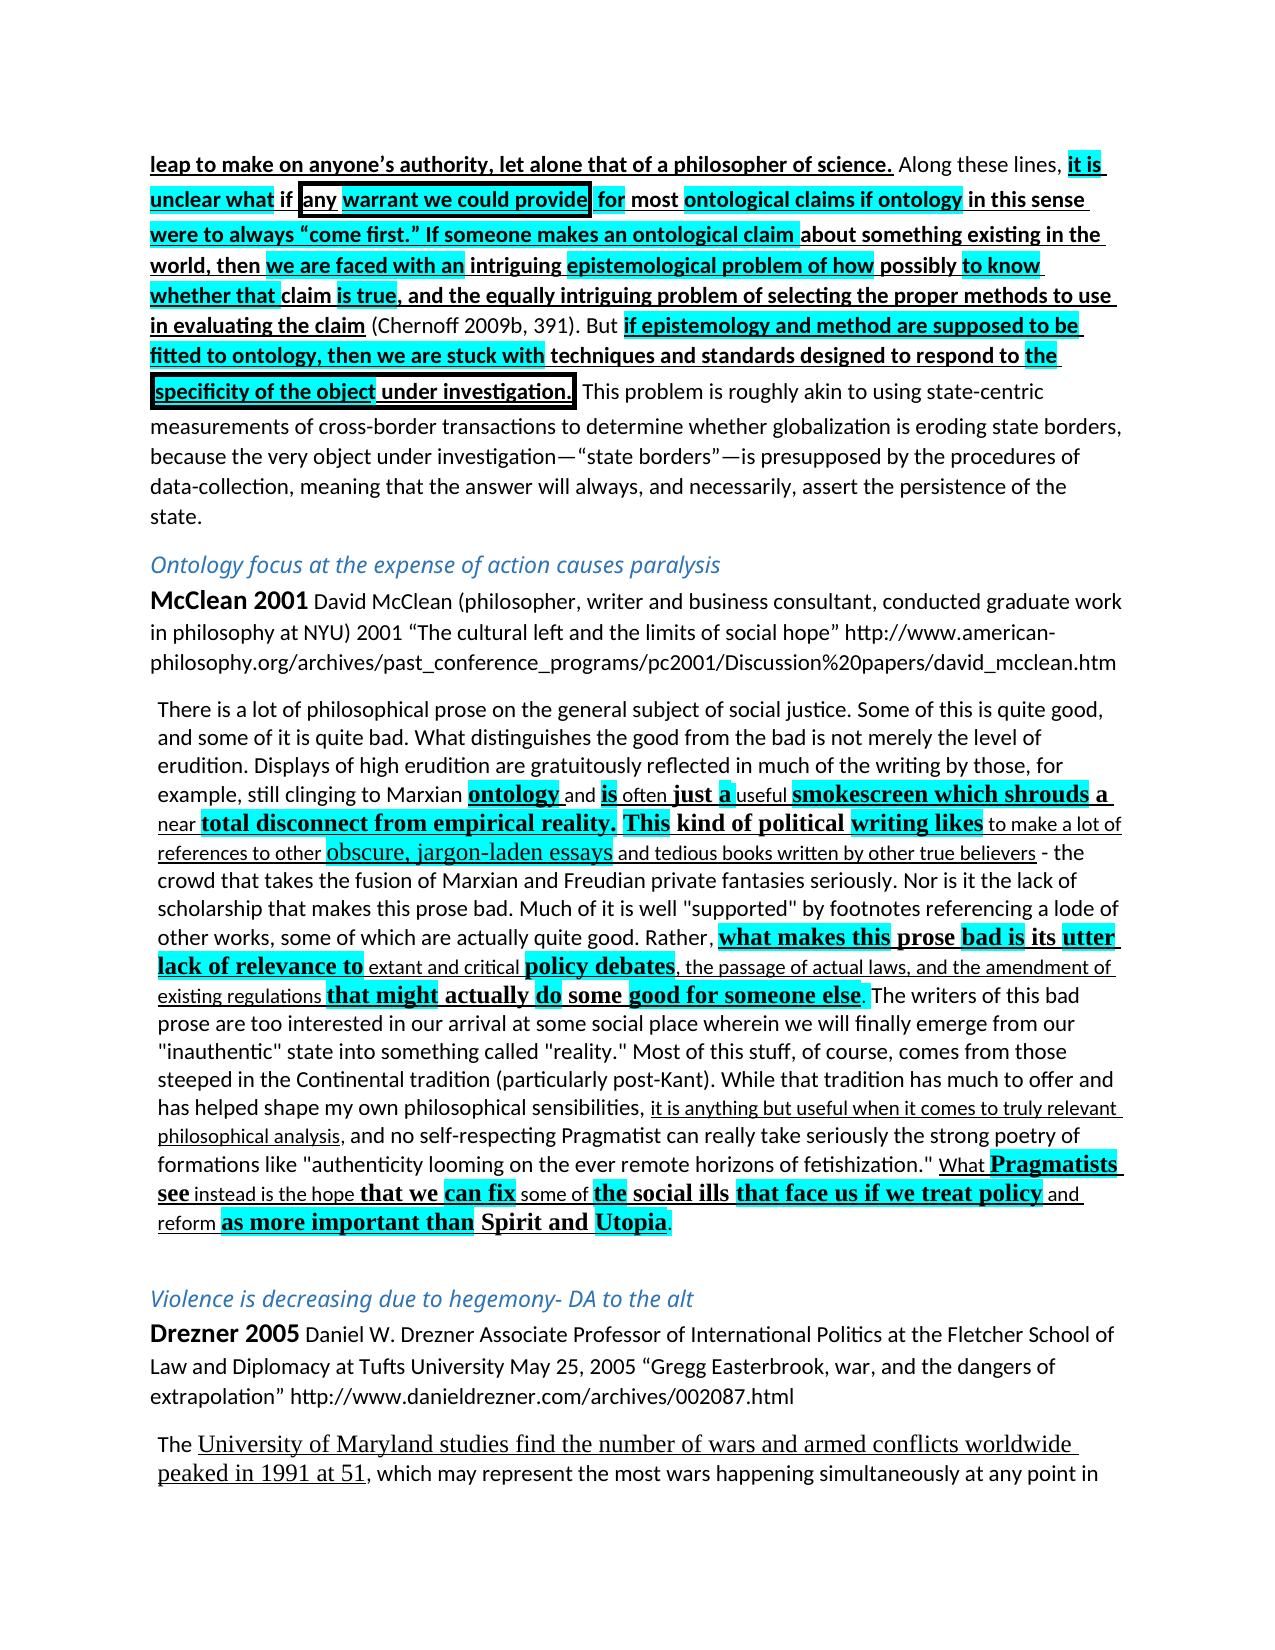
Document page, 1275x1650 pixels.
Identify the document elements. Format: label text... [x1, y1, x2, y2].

text There is a lot of philosophical prose on the general subject of social justice. Some of this is quite good, and some of it is quite bad. What distinguishes the good from the bad is not merely the level of erudition. Displays of high erudition are gratuitously reflected in much of the writing by those, for example, still clinging to Marxian ontology and is often just a useful smokescreen which shrouds a near total disconnect from empirical reality. This kind of political writing likes to make a lot of references to other obscure, jargon-laden essays and tedious books written by other true believers - the crowd that takes the fusion of Marxian and Freudian private fantasies seriously. Nor is it the lack of scholarship that makes this prose bad. Much of it is well "supported" by footnotes referencing a lode of other works, some of which are actually quite good. Rather, what makes this prose bad is its utter lack of relevance to extant and critical policy debates, the passage of actual laws, and the amendment of existing regulations that might actually do some good for someone else. The writers of this bad prose are too interested in our arrival at some social place wherein we will finally emerge from our "inauthentic" state into something called "reality." Most of this stuff, of course, comes from those steeped in the Continental tradition (particularly post-Kant). While that tradition has much to offer and has helped shape my own philosophical sensibilities, it is anything but useful when it comes to truly relevant philosophical analysis, and no self-respecting Pragmatist can really take seriously the strong poetry of formations like "authenticity looming on the ever remote horizons of fetishization." What Pragmatists see instead is the hope that we can fix some of the social ills that face us if we treat policy and reform as more important than Spirit and Utopia. [157, 695, 1125, 1236]
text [150, 150, 1125, 531]
text Drezner 2005 Daniel W. Drezner Associate Professor of International Politics at the Fletcher School of Law and Diplomacy at Tufts University May 25, 2005 “Gregg Easterbrook, war, and the dangers of extrapolation” http://www.danieldrezner.com/archives/002087.html [150, 1317, 1125, 1410]
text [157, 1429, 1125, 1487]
subtitle Ontology focus at the expense of action causes paralysis [150, 549, 1125, 581]
subtitle Violence is decreasing due to hegemony- DA to the alt [150, 1283, 1125, 1314]
text McClean 2001 David McClean (philosopher, writer and business consultant, conducted graduate work in philosophy at NYU) 2001 “The cultural left and the limits of social hope” http://www.american-philosophy.org/archives/past_conference_programs/pc2001/Discussion%20papers/david_mcclean.htm [150, 583, 1125, 677]
